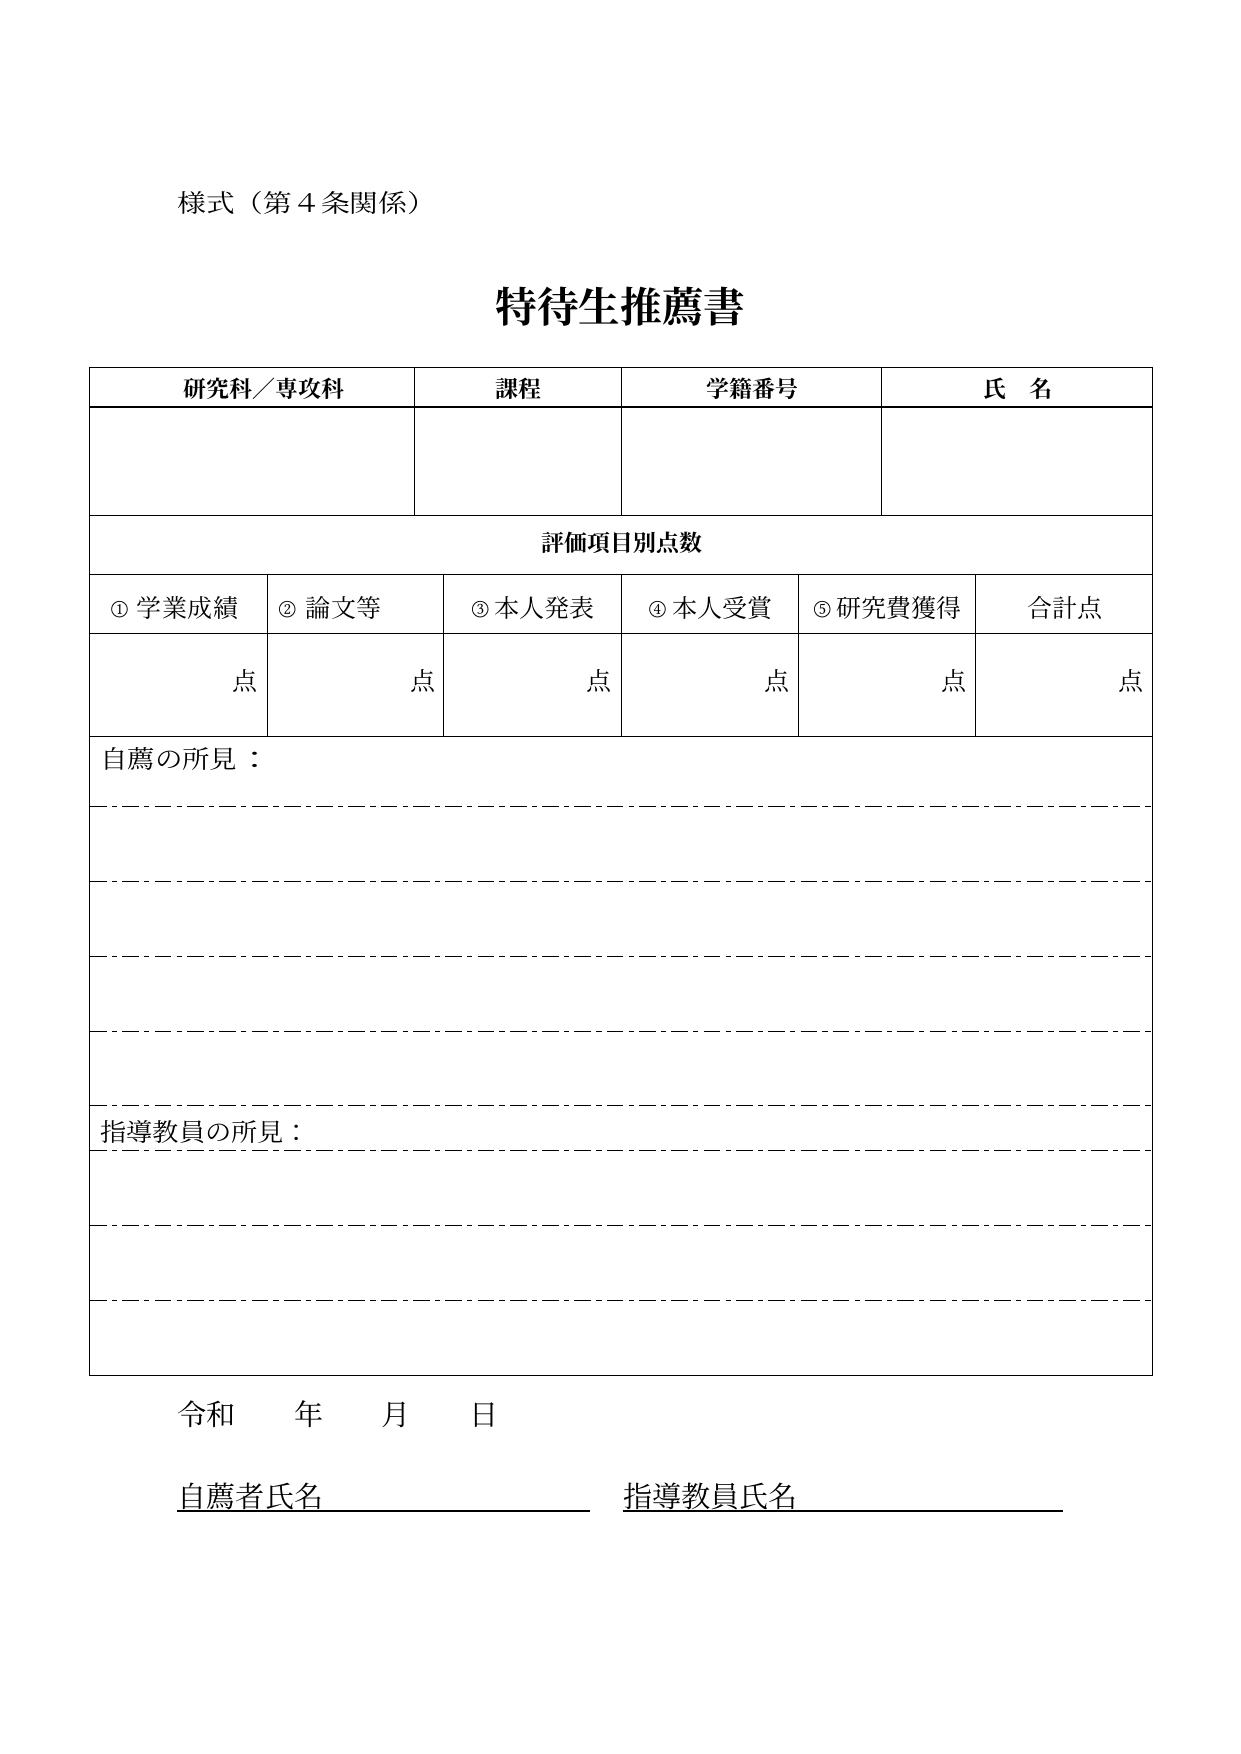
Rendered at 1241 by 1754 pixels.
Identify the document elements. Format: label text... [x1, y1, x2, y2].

table_cell 点 [268, 634, 443, 736]
text 様式（第４条関係） [177, 184, 1165, 219]
table_cell 合計点 [976, 575, 1152, 633]
table_cell [90, 806, 1152, 881]
table_cell 自薦の所見： [90, 737, 1152, 806]
table_cell 評価項目別点数 [90, 516, 1152, 574]
table_cell [90, 881, 1152, 956]
table_cell 点 [976, 634, 1152, 736]
table_cell 点 [90, 634, 267, 736]
table_cell [90, 956, 1152, 1031]
table_header 氏 名 [882, 368, 1152, 406]
table_header 研究科／専攻科 [90, 368, 414, 406]
table_cell ① 学業成績 [90, 575, 267, 633]
table_cell 指導教員の所見： [90, 1105, 1152, 1150]
text 令和 年 月 日 [177, 1392, 1165, 1434]
table_cell [90, 408, 414, 515]
table_cell ③本人発表 [444, 575, 621, 633]
table_cell [90, 1150, 1152, 1225]
title 特待生推薦書 [493, 269, 747, 336]
table_cell [415, 408, 621, 515]
table_cell 点 [622, 634, 798, 736]
table_cell ④本人受賞 [622, 575, 798, 633]
table_header 課程 [415, 368, 621, 406]
table_cell [622, 408, 881, 515]
table_cell [90, 1225, 1152, 1300]
table_cell 点 [444, 634, 621, 736]
text 自薦者氏名 指導教員氏名 [177, 1474, 1165, 1516]
table_cell [90, 1300, 1152, 1375]
table_cell 点 [799, 634, 975, 736]
table_cell ⑤研究費獲得 [799, 575, 975, 633]
table_cell [882, 408, 1152, 515]
table_cell ② 論文等 [268, 575, 443, 633]
table_header 学籍番号 [622, 368, 881, 406]
table_cell [90, 1031, 1152, 1105]
